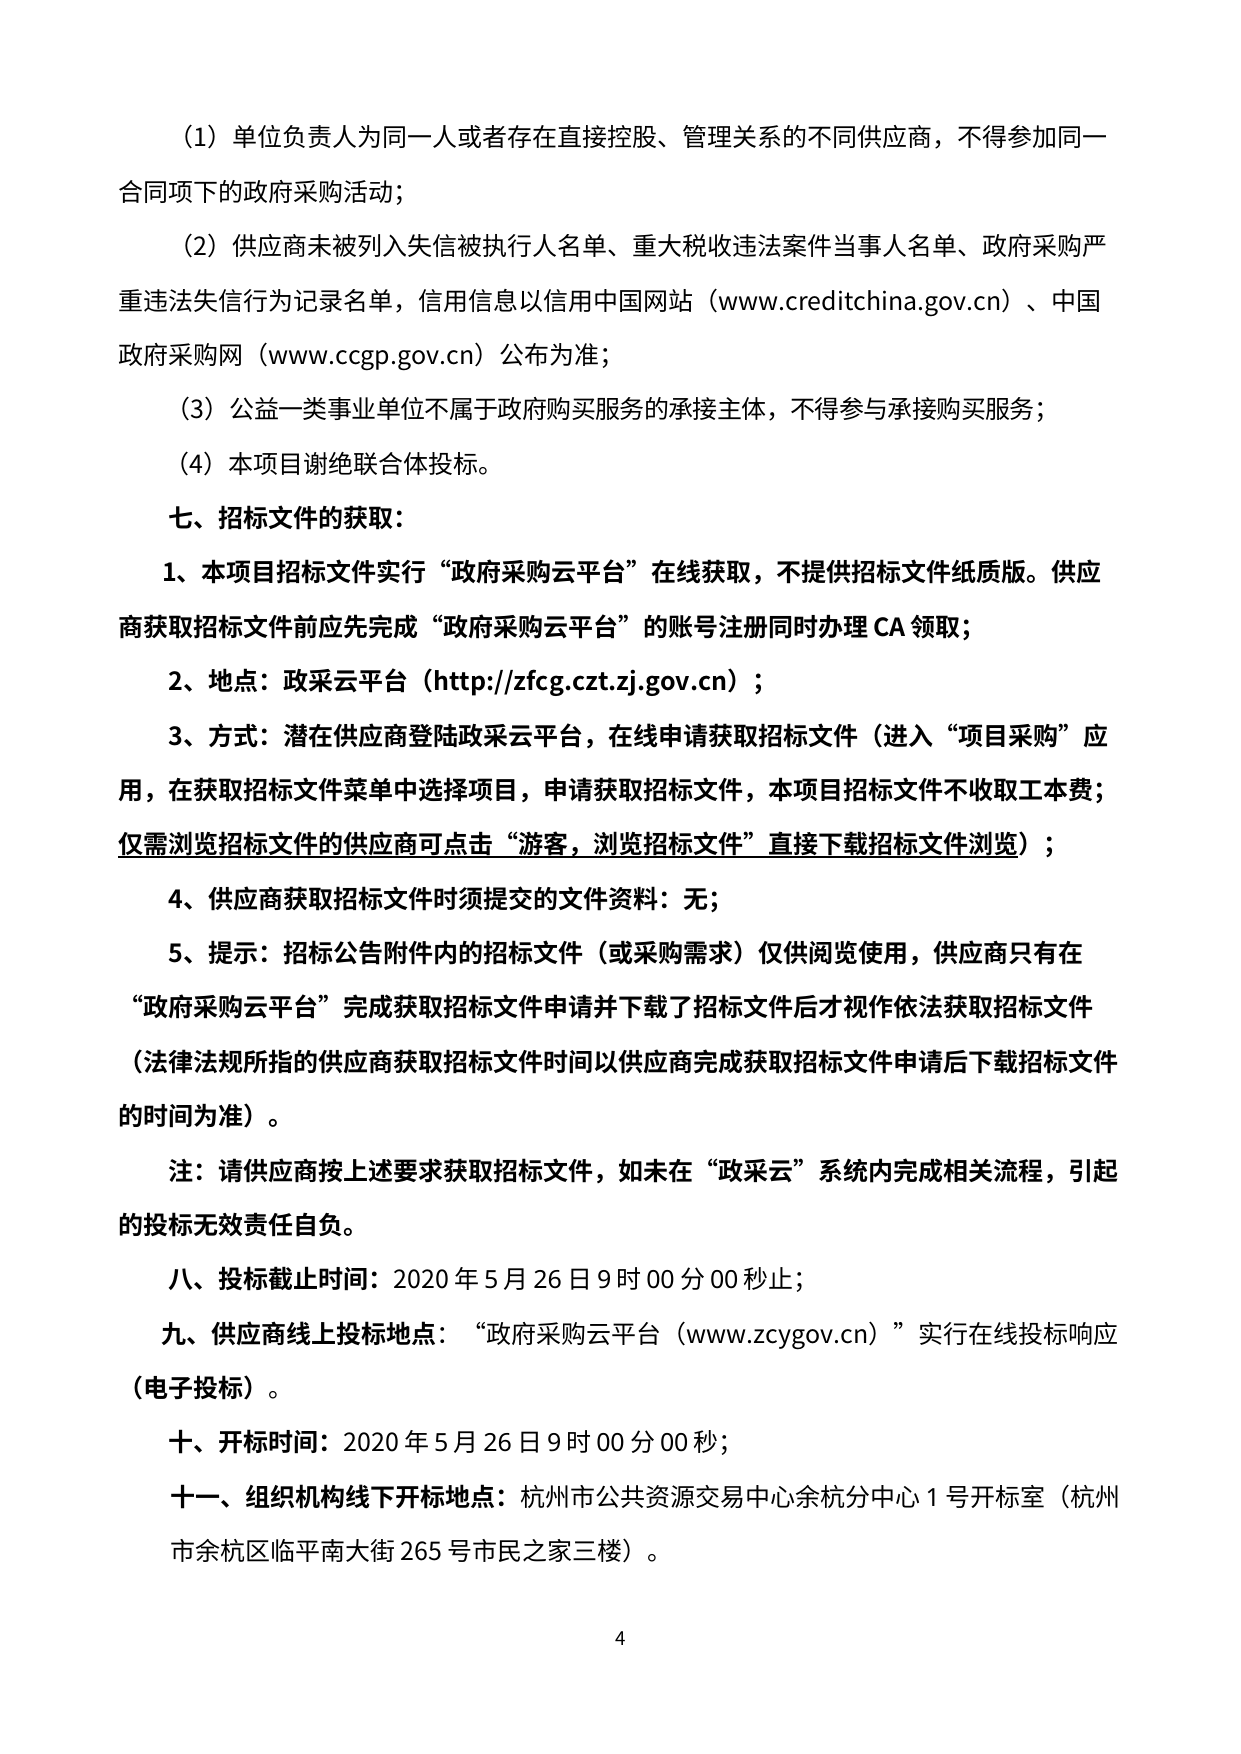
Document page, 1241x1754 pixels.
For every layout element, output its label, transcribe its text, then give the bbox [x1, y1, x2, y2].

text 十、开标时间：2020年5月26日9时00分00秒； [118, 1423, 1122, 1459]
text 注：请供应商按上述要求获取招标文件，如未在“政采云”系统内完成相关流程，引起的投标无效责任自负。 [118, 1151, 1122, 1242]
list 单位负责人为同一人或者存在直接控股、管理关系的不同供应商，不得参加同一合同项下的政府采购活动； [118, 118, 1122, 208]
text （4）本项目谢绝联合体投标。 [164, 444, 1122, 480]
text 2、地点：政采云平台（http://zfcg.czt.zj.gov.cn）； [118, 662, 1122, 698]
text 九、供应商线上投标地点：“政府采购云平台（www.zcygov.cn）”实行在线投标响应（电子投标）。 [118, 1314, 1122, 1405]
text 4、供应商获取招标文件时须提交的文件资料：无； [118, 879, 1122, 915]
text 1、本项目招标文件实行“政府采购云平台”在线获取，不提供招标文件纸质版。供应商获取招标文件前应先完成“政府采购云平台”的账号注册同时办理CA领取； [118, 553, 1122, 643]
text 八、投标截止时间：2020年5月26日9时00分00秒止； [118, 1260, 1122, 1296]
list 供应商未被列入失信被执行人名单、重大税收违法案件当事人名单、政府采购严重违法失信行为记录名单，信用信息以信用中国网站（www.creditchina.gov.cn）、中国政府采购网（www.ccgp.gov.cn）公布为准； [118, 227, 1122, 372]
text 3、方式：潜在供应商登陆政采云平台，在线申请获取招标文件（进入“项目采购”应用，在获取招标文件菜单中选择项目，申请获取招标文件，本项目招标文件不收取工本费；仅需浏览招标文件的供应商可点击“游客，浏览招标文件”直接下载招标文件浏览）； [118, 716, 1122, 861]
list 公益一类事业单位不属于政府购买服务的承接主体，不得参与承接购买服务； [118, 390, 1122, 426]
text 十一、组织机构线下开标地点：杭州市公共资源交易中心余杭分中心1号开标室（杭州市余杭区临平南大街265号市民之家三楼）。 [170, 1477, 1122, 1568]
text 七、招标文件的获取： [118, 498, 1122, 535]
text 5、提示：招标公告附件内的招标文件（或采购需求）仅供阅览使用，供应商只有在“政府采购云平台”完成获取招标文件申请并下载了招标文件后才视作依法获取招标文件（法律法规所指的供应商获取招标文件时间以供应商完成获取招标文件申请后下载招标文件的时间为准）。 [118, 933, 1122, 1133]
